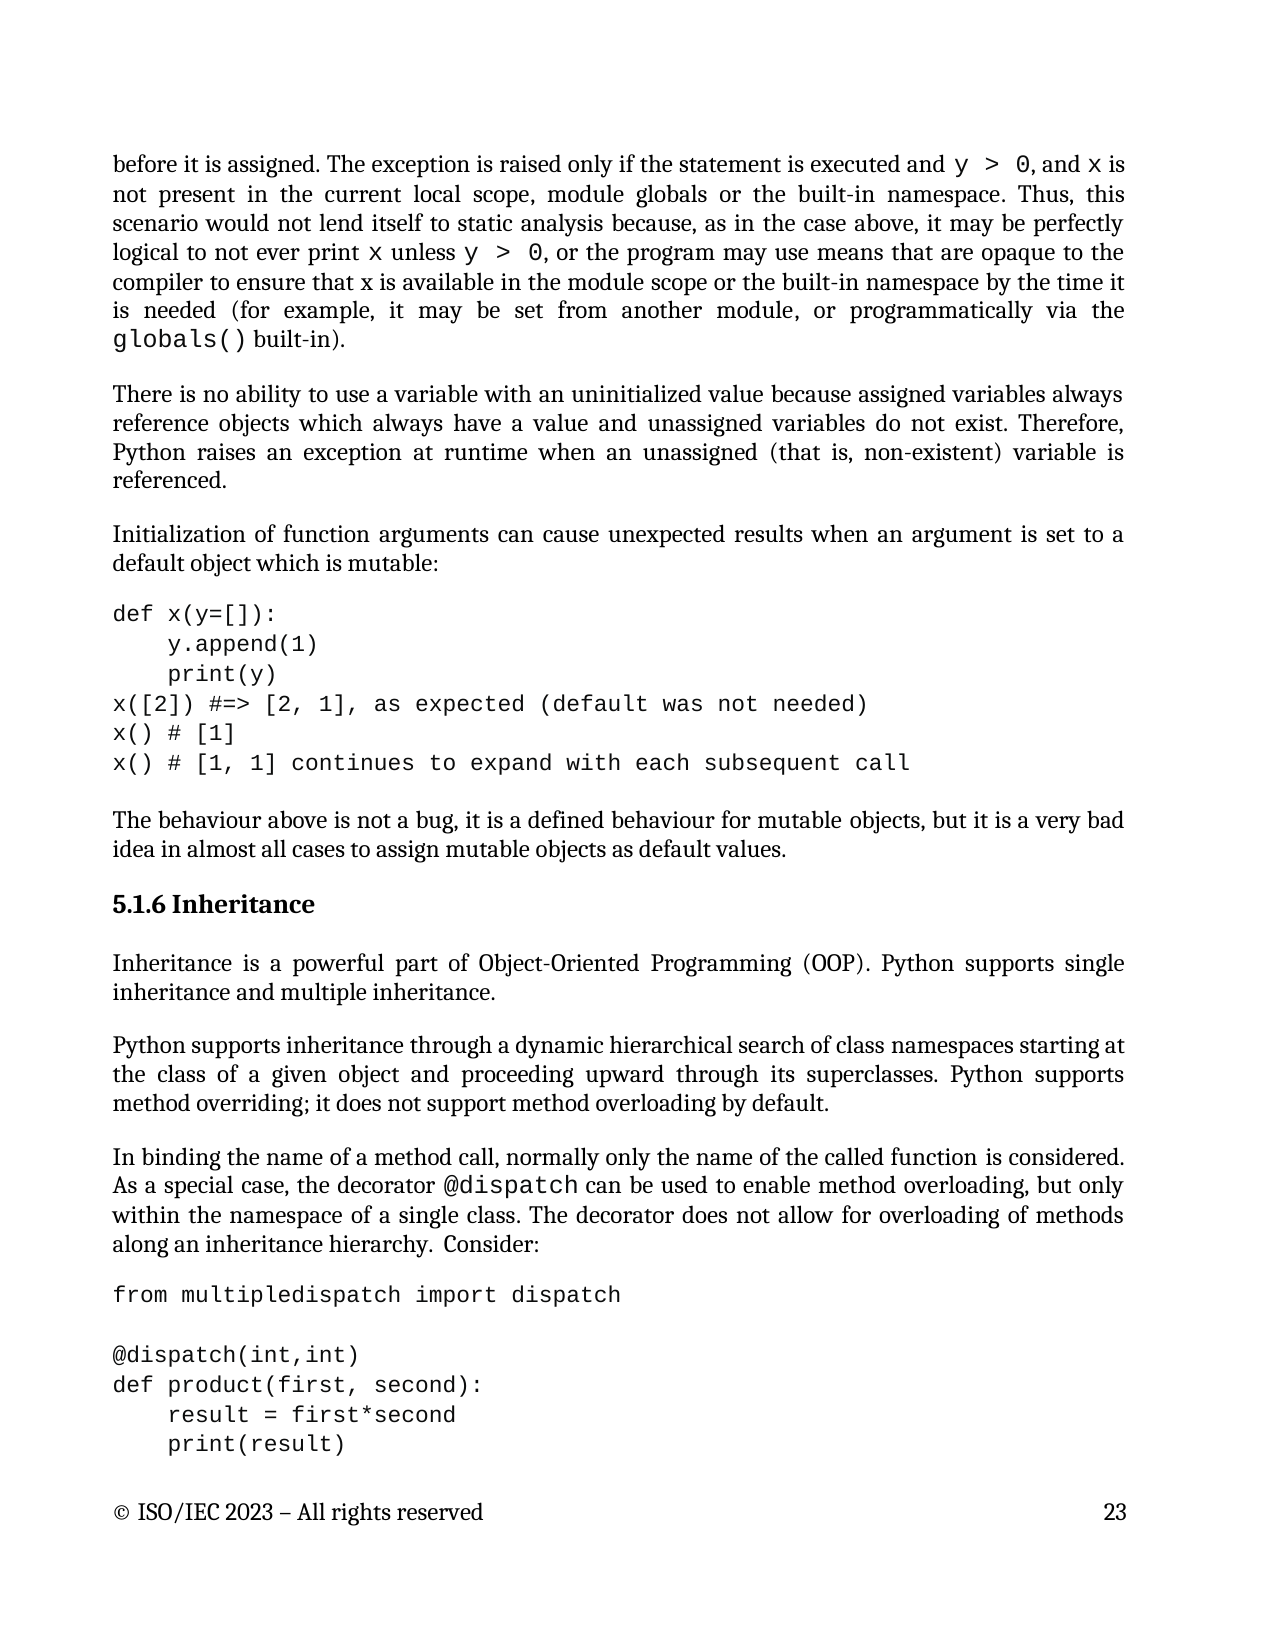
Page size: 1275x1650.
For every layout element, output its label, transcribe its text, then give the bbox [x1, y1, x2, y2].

text def x(y=[]): [112, 602, 1125, 628]
text Initialization of function arguments can cause unexpected results when an argument is set to a default object which is mutable: [112, 520, 1125, 577]
text def product(first, second): [112, 1373, 1125, 1399]
text from multipledispatch import dispatch [112, 1284, 1125, 1310]
text print(y) [112, 662, 1125, 688]
text x() # [1, 1] continues to expand with each subsequent call [112, 751, 1125, 777]
text Inheritance is a powerful part of Object-Oriented Programming (OOP). Python supports single inheritance and multiple inheritance. [112, 949, 1125, 1006]
text In binding the name of a method call, normally only the name of the called function is considered. As a special case, the decorator @dispatch can be used to enable method overloading, but only within the namespace of a single class. The decorator does not allow for overloading of methods along an inheritance hierarchy. Consider: [112, 1143, 1125, 1259]
text print(result) [112, 1433, 1125, 1459]
text x() # [1] [112, 722, 1125, 748]
subtitle 5.1.6 Inheritance [112, 889, 1125, 920]
text @dispatch(int,int) [112, 1343, 1125, 1369]
text y.append(1) [112, 632, 1125, 658]
text There is no ability to use a variable with an uninitialized value because assigned variables always reference objects which always have a value and unassigned variables do not exist. Therefore, Python raises an exception at runtime when an unassigned (that is, non-existent) variable is referenced. [112, 380, 1125, 495]
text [112, 150, 1125, 355]
text x([2]) #=> [2, 1], as expected (default was not needed) [112, 692, 1125, 718]
text The behaviour above is not a bug, it is a defined behaviour for mutable objects, but it is a very bad idea in almost all cases to assign mutable objects as default values. [112, 806, 1125, 864]
text result = first*second [112, 1403, 1125, 1429]
text Python supports inheritance through a dynamic hierarchical search of class namespaces starting at the class of a given object and proceeding upward through its superclasses. Python supports method overriding; it does not support method overloading by default. [112, 1031, 1125, 1118]
